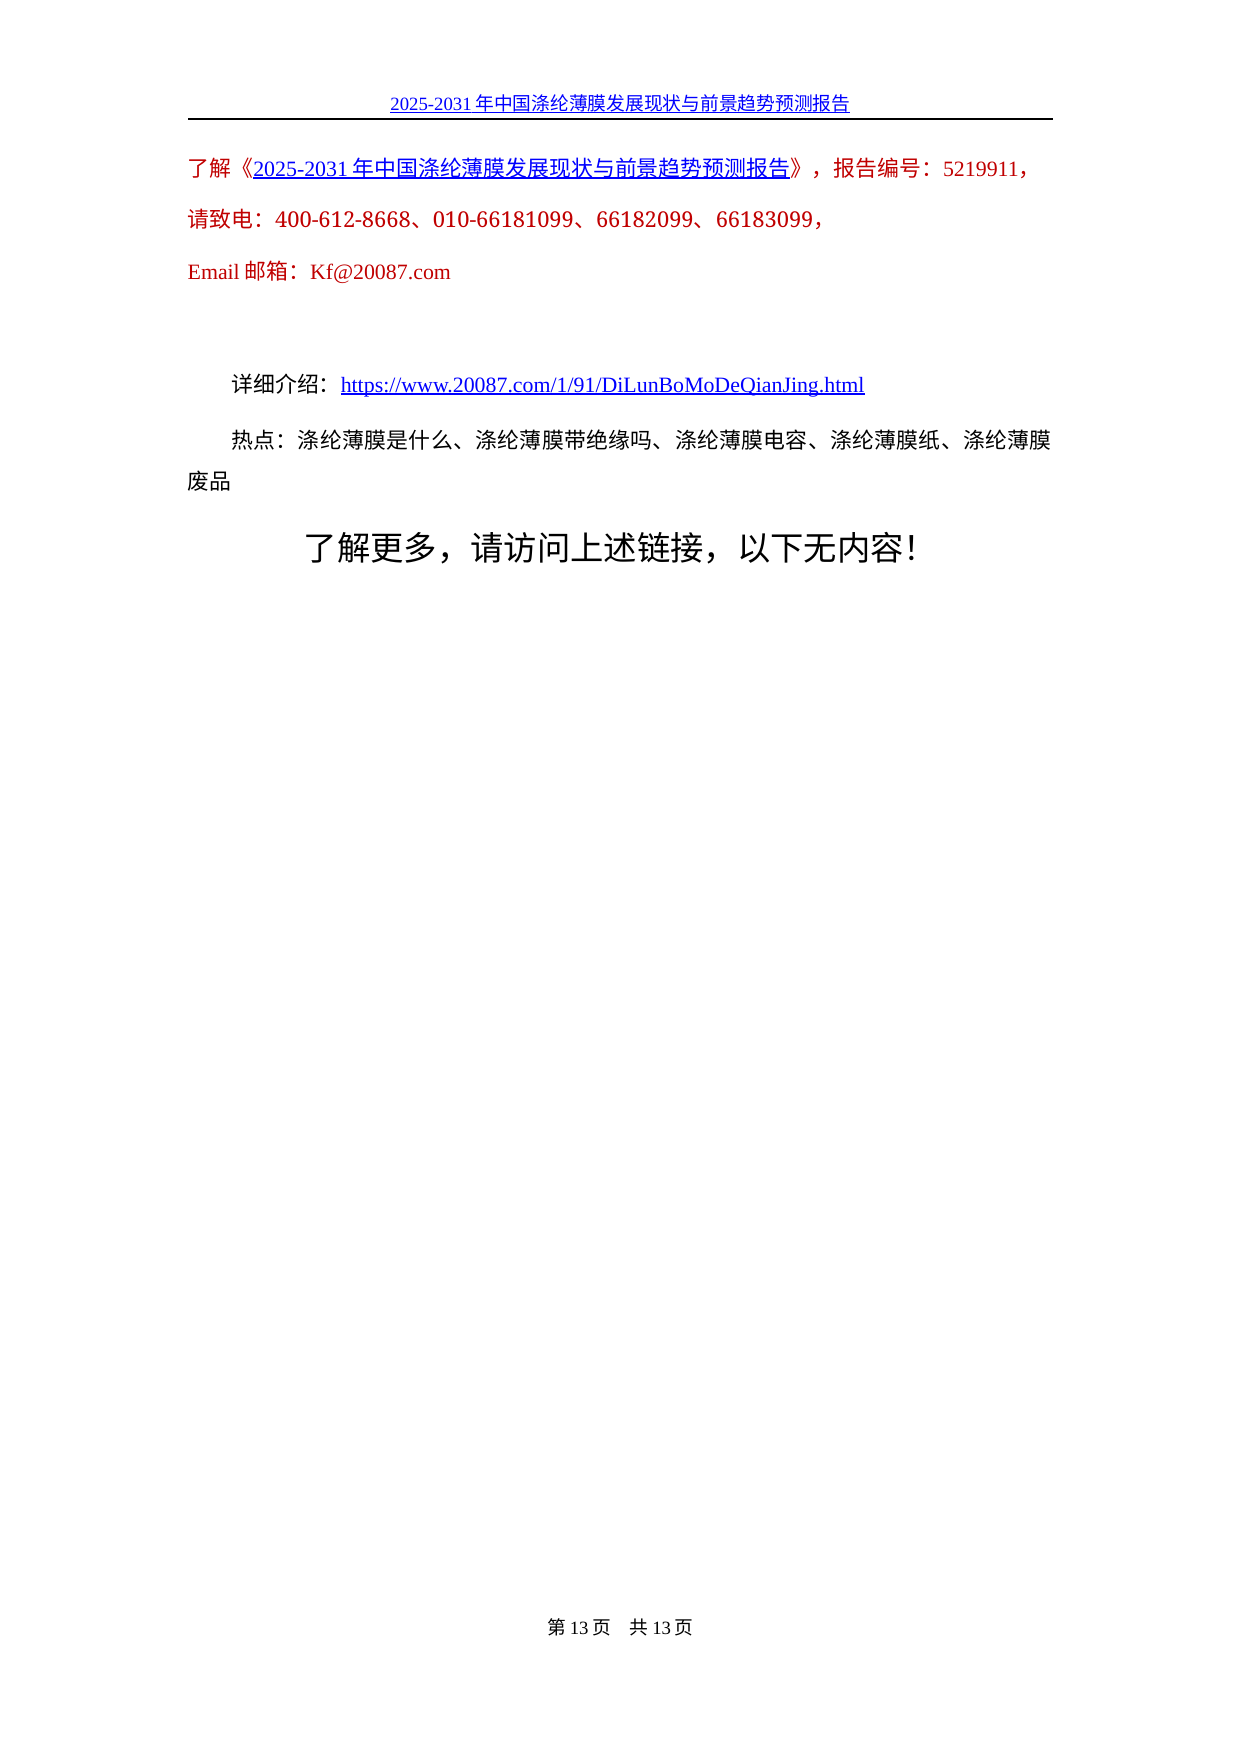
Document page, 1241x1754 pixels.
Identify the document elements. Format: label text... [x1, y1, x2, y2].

text Email邮箱：Kf@20087.com [187, 253, 1053, 286]
text 了解《2025-2031年中国涤纶薄膜发展现状与前景趋势预测报告》，报告编号：5219911， [187, 150, 1053, 183]
text 详细介绍：https://www.20087.com/1/91/DiLunBoMoDeQianJing.html [187, 366, 1053, 399]
text 请致电：400-612-8668、010-66181099、66182099、66183099， [187, 202, 1053, 234]
title 了解更多，请访问上述链接，以下无内容！ [187, 514, 1053, 579]
text 热点：涤纶薄膜是什么、涤纶薄膜带绝缘吗、涤纶薄膜电容、涤纶薄膜纸、涤纶薄膜废品 [187, 423, 1053, 496]
